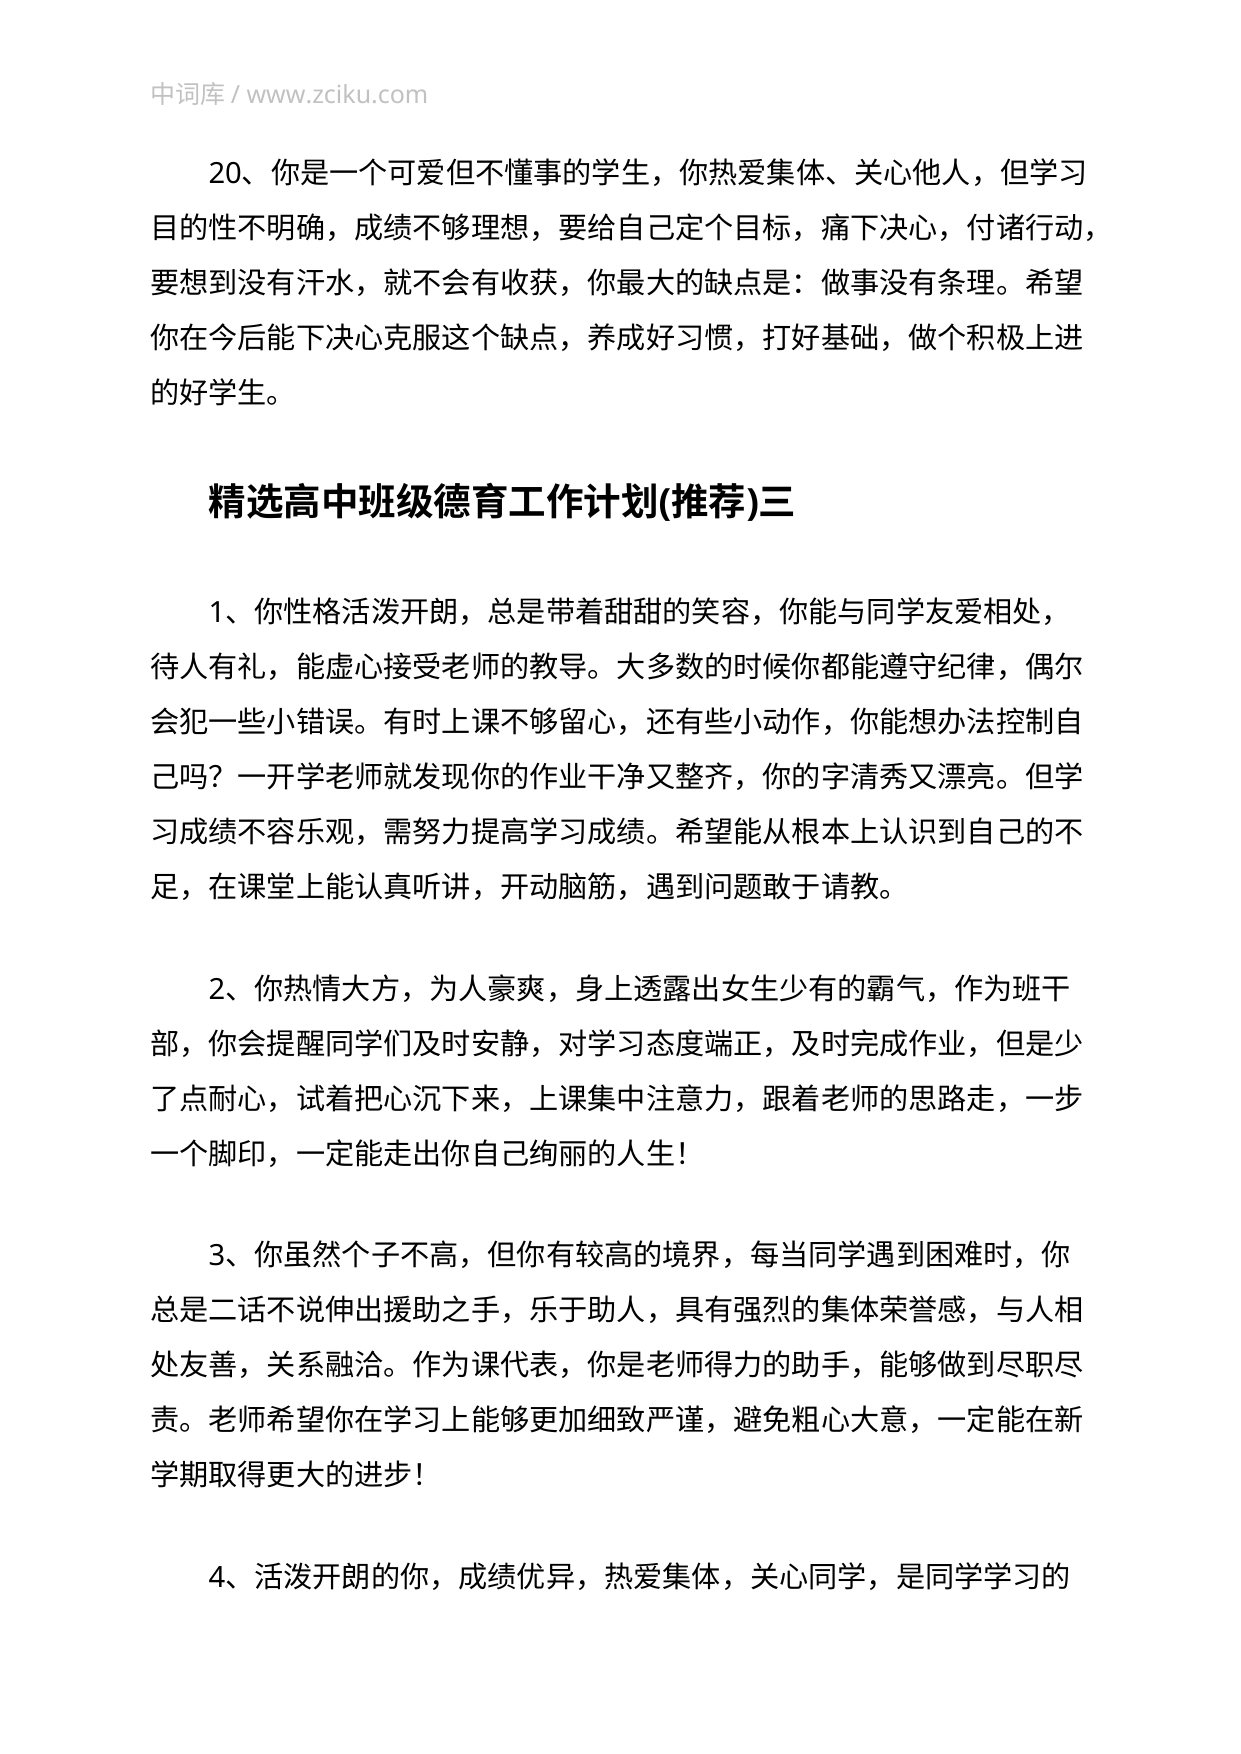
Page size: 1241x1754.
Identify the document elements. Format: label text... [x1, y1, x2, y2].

text 2、你热情大方，为人豪爽，身上透露出女生少有的霸气，作为班干部，你会提醒同学们及时安静，对学习态度端正，及时完成作业，但是少了点耐心，试着把心沉下来，上课集中注意力，跟着老师的思路走，一步一个脚印，一定能走出你自己绚丽的人生！ [150, 965, 1090, 1172]
text 3、你虽然个子不高，但你有较高的境界，每当同学遇到困难时，你总是二话不说伸出援助之手，乐于助人，具有强烈的集体荣誉感，与人相处友善，关系融洽。作为课代表，你是老师得力的助手，能够做到尽职尽责。老师希望你在学习上能够更加细致严谨，避免粗心大意，一定能在新学期取得更大的进步！ [150, 1232, 1090, 1494]
text 1、你性格活泼开朗，总是带着甜甜的笑容，你能与同学友爱相处，待人有礼，能虚心接受老师的教导。大多数的时候你都能遵守纪律，偶尔会犯一些小错误。有时上课不够留心，还有些小动作，你能想办法控制自己吗？一开学老师就发现你的作业干净又整齐，你的字清秀又漂亮。但学习成绩不容乐观，需努力提高学习成绩。希望能从根本上认识到自己的不足，在课堂上能认真听讲，开动脑筋，遇到问题敢于请教。 [150, 589, 1090, 906]
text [150, 1553, 1090, 1596]
text 20、你是一个可爱但不懂事的学生，你热爱集体、关心他人，但学习目的性不明确，成绩不够理想，要给自己定个目标，痛下决心，付诸行动，要想到没有汗水，就不会有收获，你最大的缺点是：做事没有条理。希望你在今后能下决心克服这个缺点，养成好习惯，打好基础，做个积极上进的好学生。 [150, 150, 1090, 412]
text 精选高中班级德育工作计划(推荐)三 [150, 471, 1090, 526]
